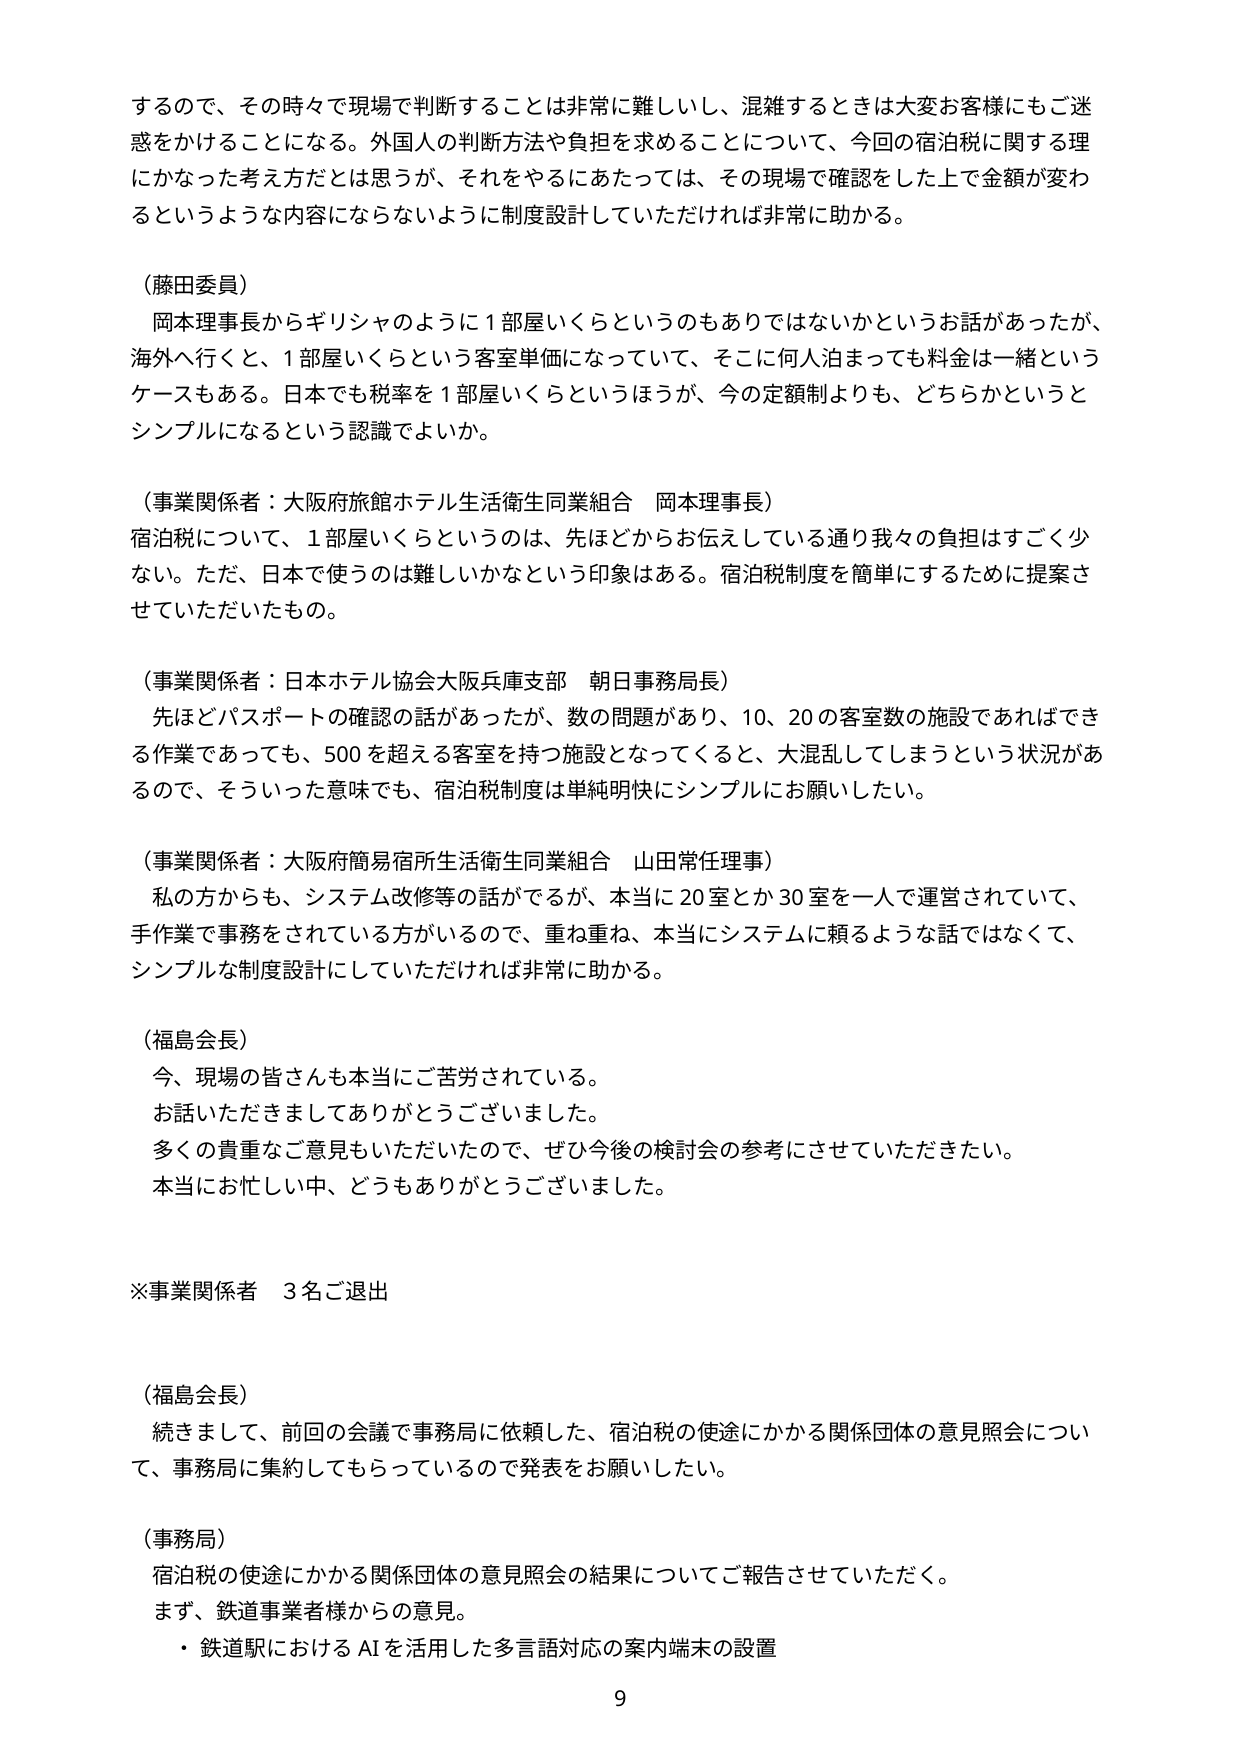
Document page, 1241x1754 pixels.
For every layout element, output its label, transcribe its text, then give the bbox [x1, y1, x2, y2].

text （福島会長） [130, 1378, 1110, 1410]
text （事業関係者：日本ホテル協会大阪兵庫支部 朝日事務局長） [130, 664, 1110, 696]
text （福島会長） [130, 1023, 1110, 1055]
text 先ほどパスポートの確認の話があったが、数の問題があり、10、20の客室数の施設であればできる作業であっても、500を超える客室を持つ施設となってくると、大混乱してしまうという状況があるので、そういった意味でも、宿泊税制度は単純明快にシンプルにお願いしたい。 [130, 700, 1110, 805]
text 岡本理事長からギリシャのように1部屋いくらというのもありではないかというお話があったが、海外へ行くと、1部屋いくらという客室単価になっていて、そこに何人泊まっても料金は一緒というケースもある。日本でも税率を1部屋いくらというほうが、今の定額制よりも、どちらかというとシンプルになるという認識でよいか。 [130, 304, 1110, 446]
text （事務局） [130, 1522, 1110, 1553]
text 多くの貴重なご意見もいただいたので、ぜひ今後の検討会の参考にさせていただきたい。 [130, 1133, 1110, 1164]
text （事業関係者：大阪府旅館ホテル生活衛生同業組合 岡本理事長） [130, 484, 1110, 516]
text 宿泊税の使途にかかる関係団体の意見照会の結果についてご報告させていただく。 [130, 1558, 1110, 1590]
text まず、鉄道事業者様からの意見。 [130, 1594, 1110, 1626]
text （藤田委員） [130, 268, 1110, 300]
text ※事業関係者 ３名ご退出 [130, 1274, 1110, 1305]
text ・ 鉄道駅におけるAIを活用した多言語対応の案内端末の設置 [130, 1631, 1110, 1662]
text 本当にお忙しい中、どうもありがとうございました。 [130, 1169, 1110, 1201]
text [130, 89, 1110, 229]
text 私の方からも、システム改修等の話がでるが、本当に20室とか30室を一人で運営されていて、手作業で事務をされている方がいるので、重ね重ね、本当にシステムに頼るような話ではなくて、シンプルな制度設計にしていただければ非常に助かる。 [130, 880, 1110, 985]
text 今、現場の皆さんも本当にご苦労されている。 [130, 1060, 1110, 1092]
text お話いただきましてありがとうございました。 [130, 1096, 1110, 1128]
text 続きまして、前回の会議で事務局に依頼した、宿泊税の使途にかかる関係団体の意見照会について、事務局に集約してもらっているので発表をお願いしたい。 [130, 1415, 1110, 1483]
text 宿泊税について、１部屋いくらというのは、先ほどからお伝えしている通り我々の負担はすごく少ない。ただ、日本で使うのは難しいかなという印象はある。宿泊税制度を簡単にするために提案させていただいたもの。 [130, 521, 1110, 625]
text （事業関係者：大阪府簡易宿所生活衛生同業組合 山田常任理事） [130, 844, 1110, 876]
